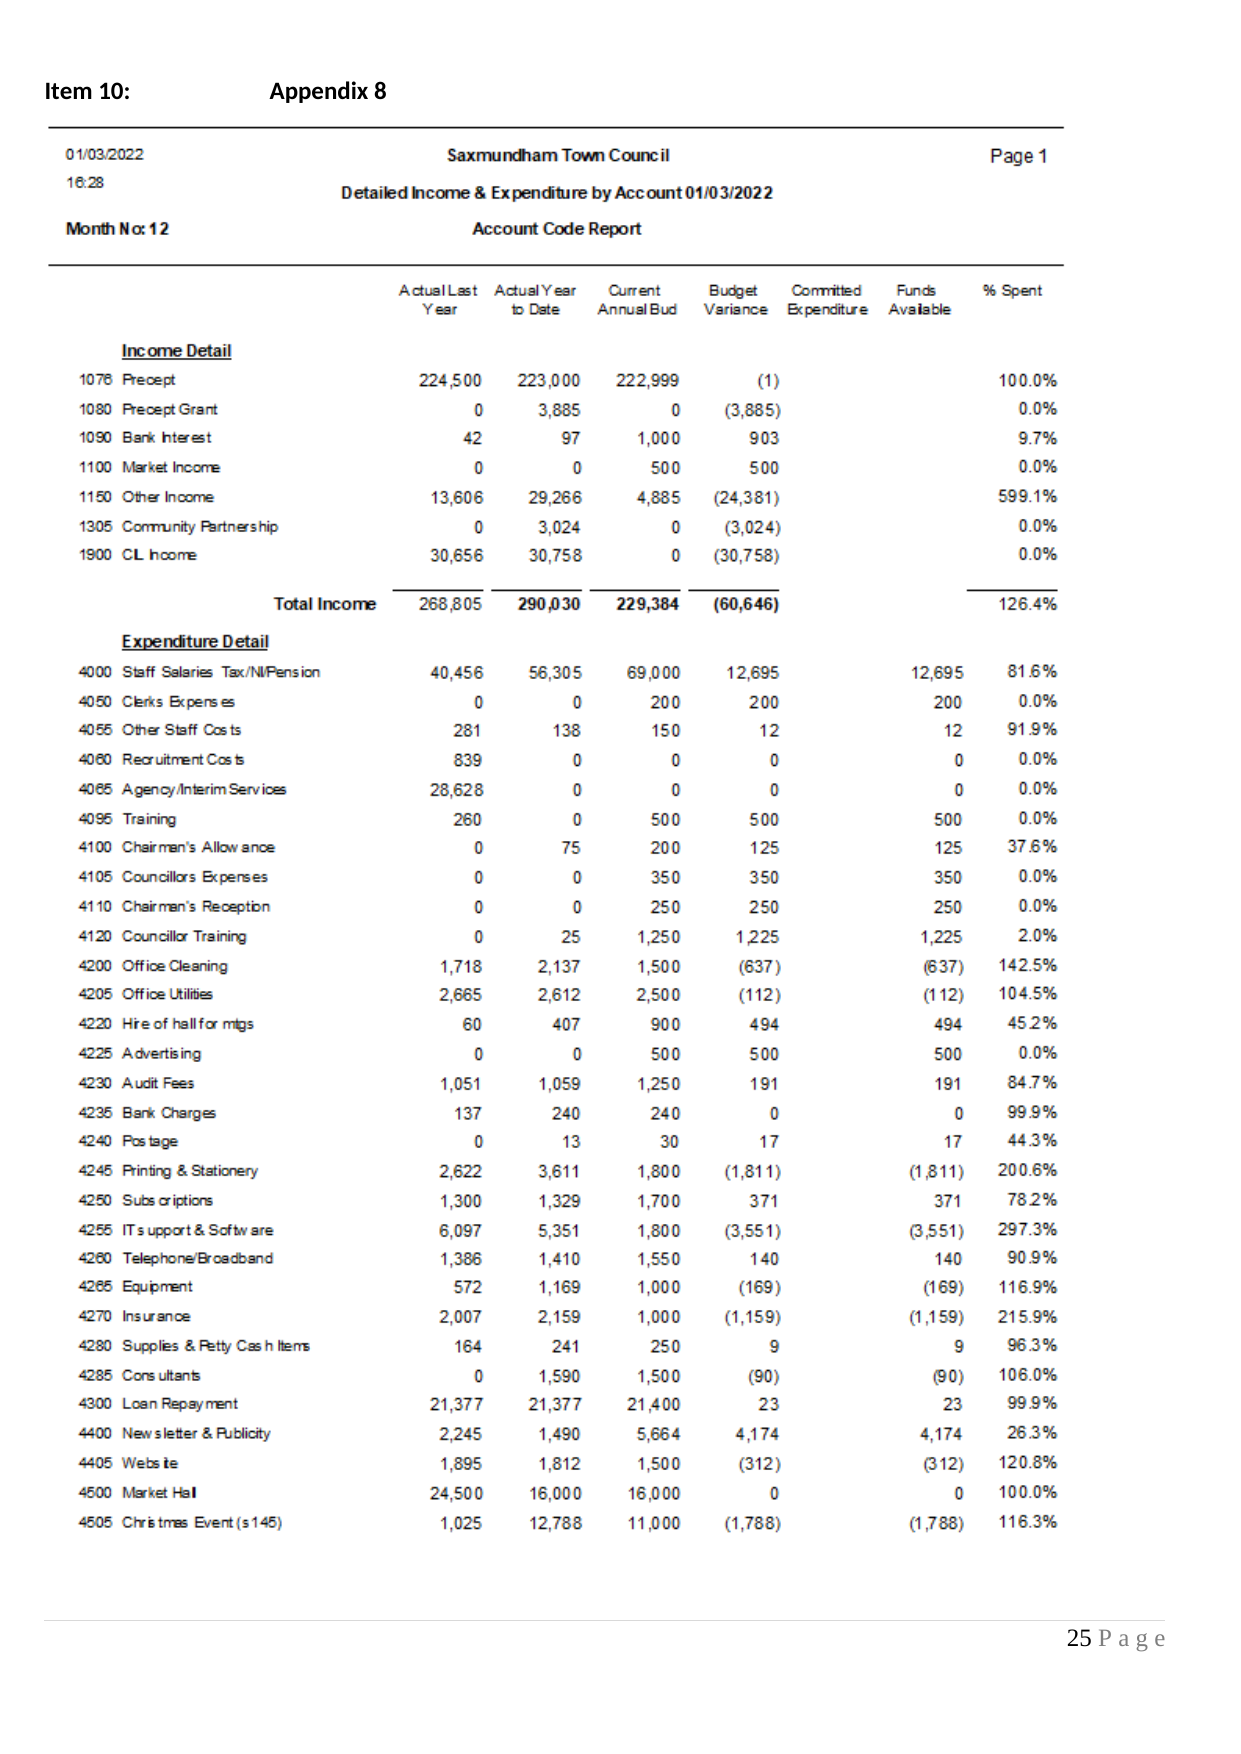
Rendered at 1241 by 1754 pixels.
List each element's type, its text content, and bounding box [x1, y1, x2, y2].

text Item 10: Appendix 8 [44, 75, 1165, 106]
picture [44, 124, 1097, 1556]
